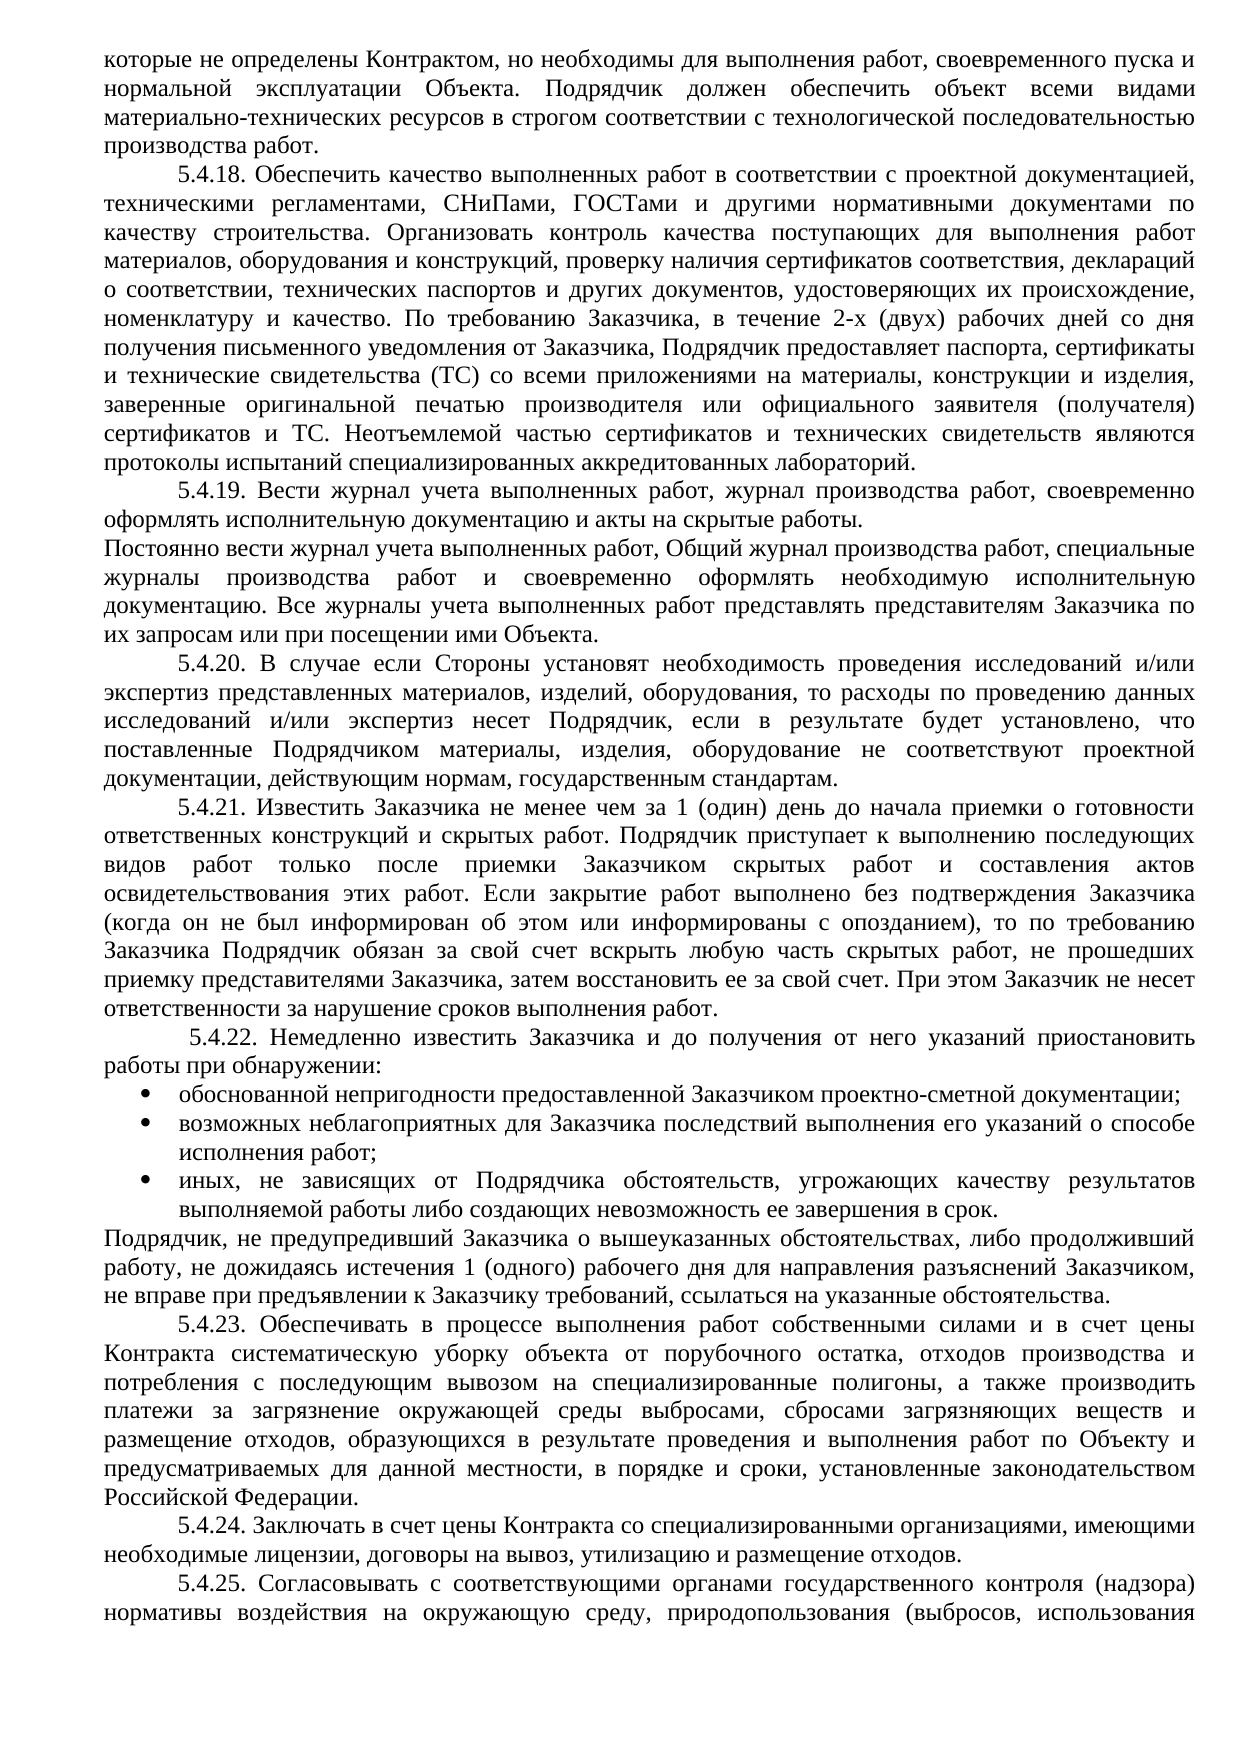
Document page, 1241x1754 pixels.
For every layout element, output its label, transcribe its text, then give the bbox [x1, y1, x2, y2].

list иных, не зависящих от Подрядчика обстоятельств, угрожающих качеству результатов выполняемой работы либо создающих невозможность ее завершения в срок. [141, 1166, 1196, 1223]
text 5.4.22. Немедленно известить Заказчика и до получения от него указаний приостановить работы при обнаружении: [103, 1022, 1196, 1079]
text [103, 1568, 1196, 1626]
text Постоянно вести журнал учета выполненных работ, Общий журнал производства работ, специальные журналы производства работ и своевременно оформлять необходимую исполнительную документацию. Все журналы учета выполненных работ представлять представителям Заказчика по их запросам или при посещении ими Объекта. [103, 533, 1196, 648]
text 5.4.19. Вести журнал учета выполненных работ, журнал производства работ, своевременно оформлять исполнительную документацию и акты на скрытые работы. [103, 476, 1196, 533]
list возможных неблагоприятных для Заказчика последствий выполнения его указаний о способе исполнения работ; [141, 1108, 1196, 1166]
text 5.4.23. Обеспечивать в процессе выполнения работ собственными силами и в счет цены Контракта систематическую уборку объекта от порубочного остатка, отходов производства и потребления с последующим вывозом на специализированные полигоны, а также производить платежи за загрязнение окружающей среды выбросами, сбросами загрязняющих веществ и размещение отходов, образующихся в результате проведения и выполнения работ по Объекту и предусматриваемых для данной местности, в порядке и сроки, установленные законодательством Российской Федерации. [103, 1309, 1196, 1511]
text 5.4.18. Обеспечить качество выполненных работ в соответствии с проектной документацией, техническими регламентами, СНиПами, ГОСТами и другими нормативными документами по качеству строительства. Организовать контроль качества поступающих для выполнения работ материалов, оборудования и конструкций, проверку наличия сертификатов соответствия, деклараций о соответствии, технических паспортов и других документов, удостоверяющих их происхождение, номенклатуру и качество. По требованию Заказчика, в течение 2-х (двух) рабочих дней со дня получения письменного уведомления от Заказчика, Подрядчик предоставляет паспорта, сертификаты и технические свидетельства (ТС) со всеми приложениями на материалы, конструкции и изделия, заверенные оригинальной печатью производителя или официального заявителя (получателя) сертификатов и ТС. Неотъемлемой частью сертификатов и технических свидетельств являются протоколы испытаний специализированных аккредитованных лабораторий. [103, 159, 1196, 476]
text 5.4.21. Известить Заказчика не менее чем за 1 (один) день до начала приемки о готовности ответственных конструкций и скрытых работ. Подрядчик приступает к выполнению последующих видов работ только после приемки Заказчиком скрытых работ и составления актов освидетельствования этих работ. Если закрытие работ выполнено без подтверждения Заказчика (когда он не был информирован об этом или информированы с опозданием), то по требованию Заказчика Подрядчик обязан за свой счет вскрыть любую часть скрытых работ, не прошедших приемку представителями Заказчика, затем восстановить ее за свой счет. При этом Заказчик не несет ответственности за нарушение сроков выполнения работ. [103, 792, 1196, 1022]
text 5.4.20. В случае если Стороны установят необходимость проведения исследований и/или экспертиз представленных материалов, изделий, оборудования, то расходы по проведению данных исследований и/или экспертиз несет Подрядчик, если в результате будет установлено, что поставленные Подрядчиком материалы, изделия, оборудование не соответствуют проектной документации, действующим нормам, государственным стандартам. [103, 648, 1196, 792]
list обоснованной непригодности предоставленной Заказчиком проектно-сметной документации; [141, 1079, 1196, 1108]
text Подрядчик, не предупредивший Заказчика о вышеуказанных обстоятельствах, либо продолживший работу, не дожидаясь истечения 1 (одного) рабочего дня для направления разъяснений Заказчиком, не вправе при предъявлении к Заказчику требований, ссылаться на указанные обстоятельства. [103, 1223, 1196, 1309]
text 5.4.24. Заключать в счет цены Контракта со специализированными организациями, имеющими необходимые лицензии, договоры на вывоз, утилизацию и размещение отходов. [103, 1511, 1196, 1568]
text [103, 44, 1196, 159]
